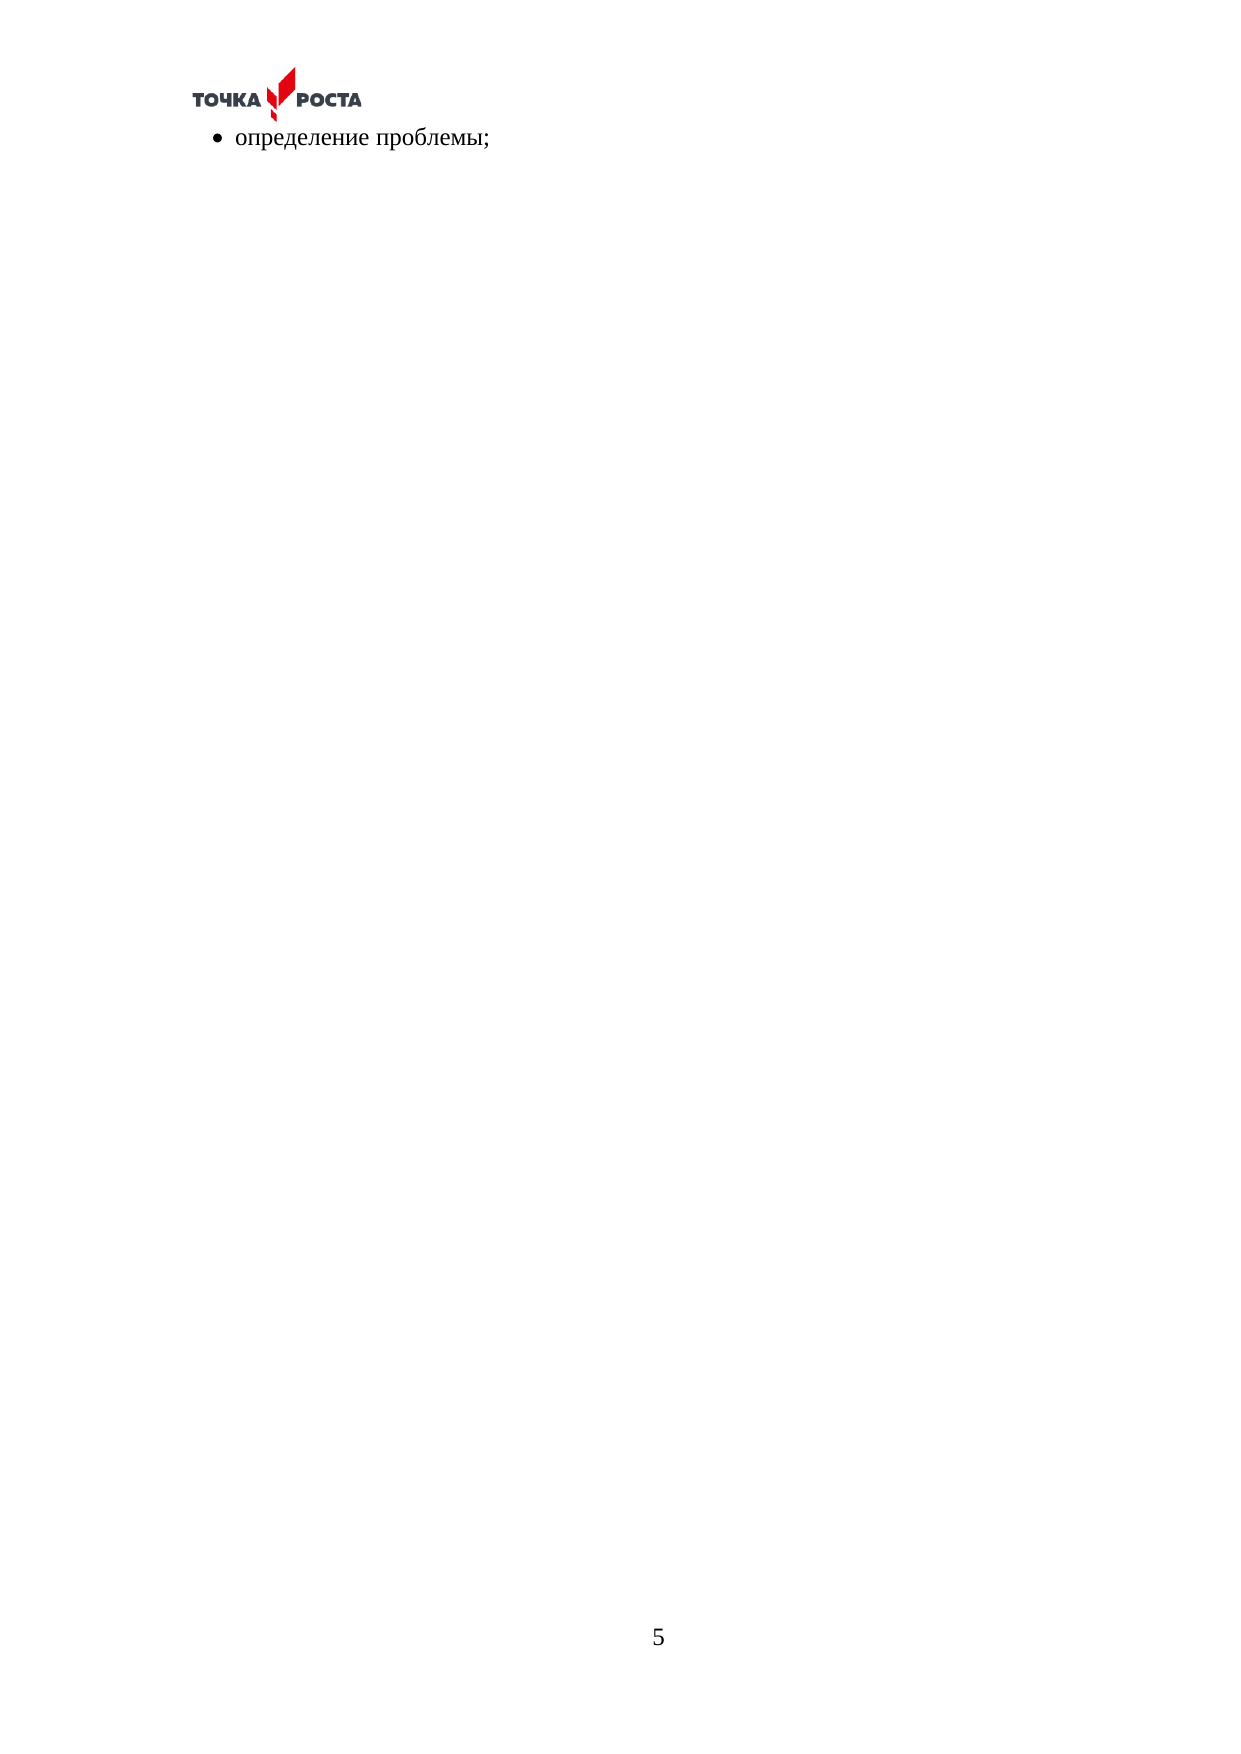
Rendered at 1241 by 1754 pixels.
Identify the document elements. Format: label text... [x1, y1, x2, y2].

picture [192, 66, 362, 122]
list определение проблемы; [211, 121, 1163, 151]
